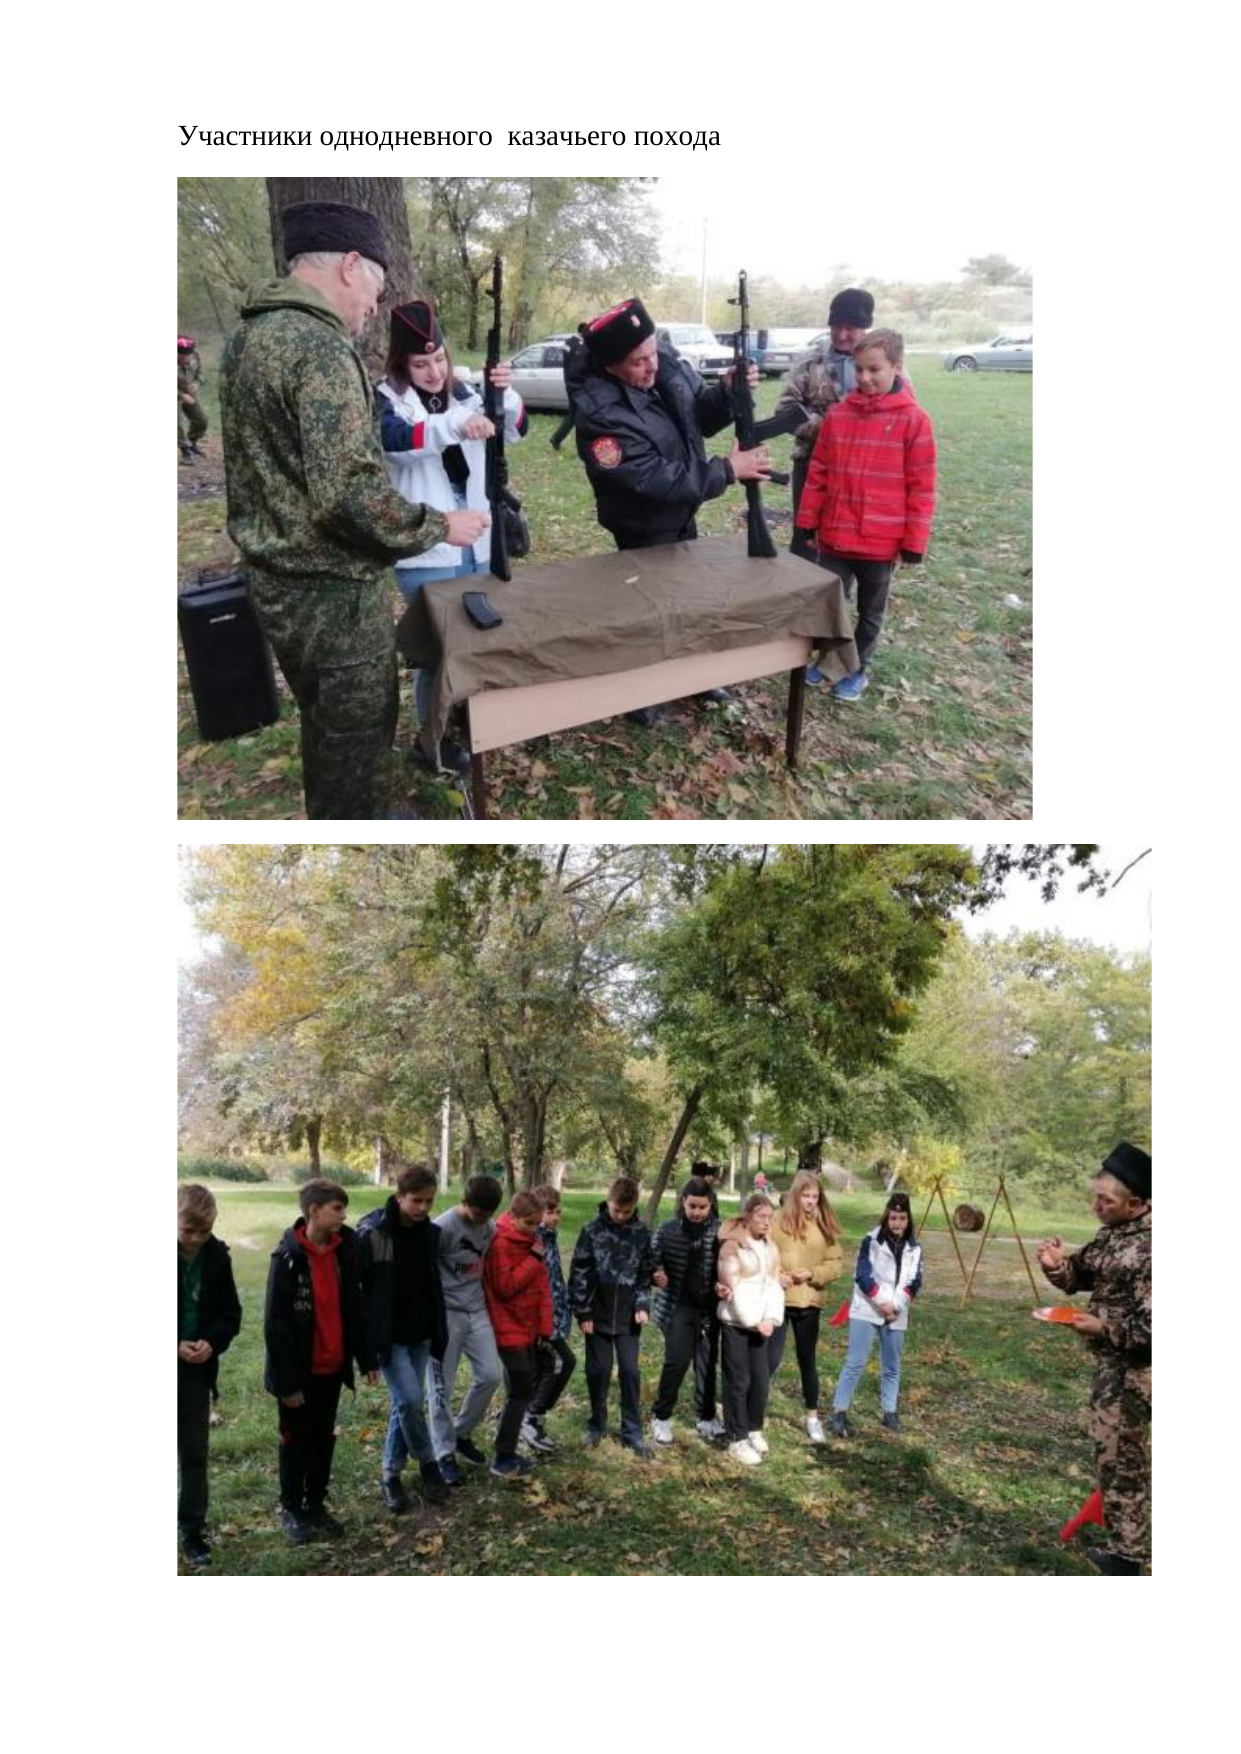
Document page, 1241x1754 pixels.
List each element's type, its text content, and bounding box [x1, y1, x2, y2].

picture [177, 844, 1152, 1576]
text Участники однодневного казачьего похода [177, 118, 1152, 152]
picture [177, 177, 1033, 820]
